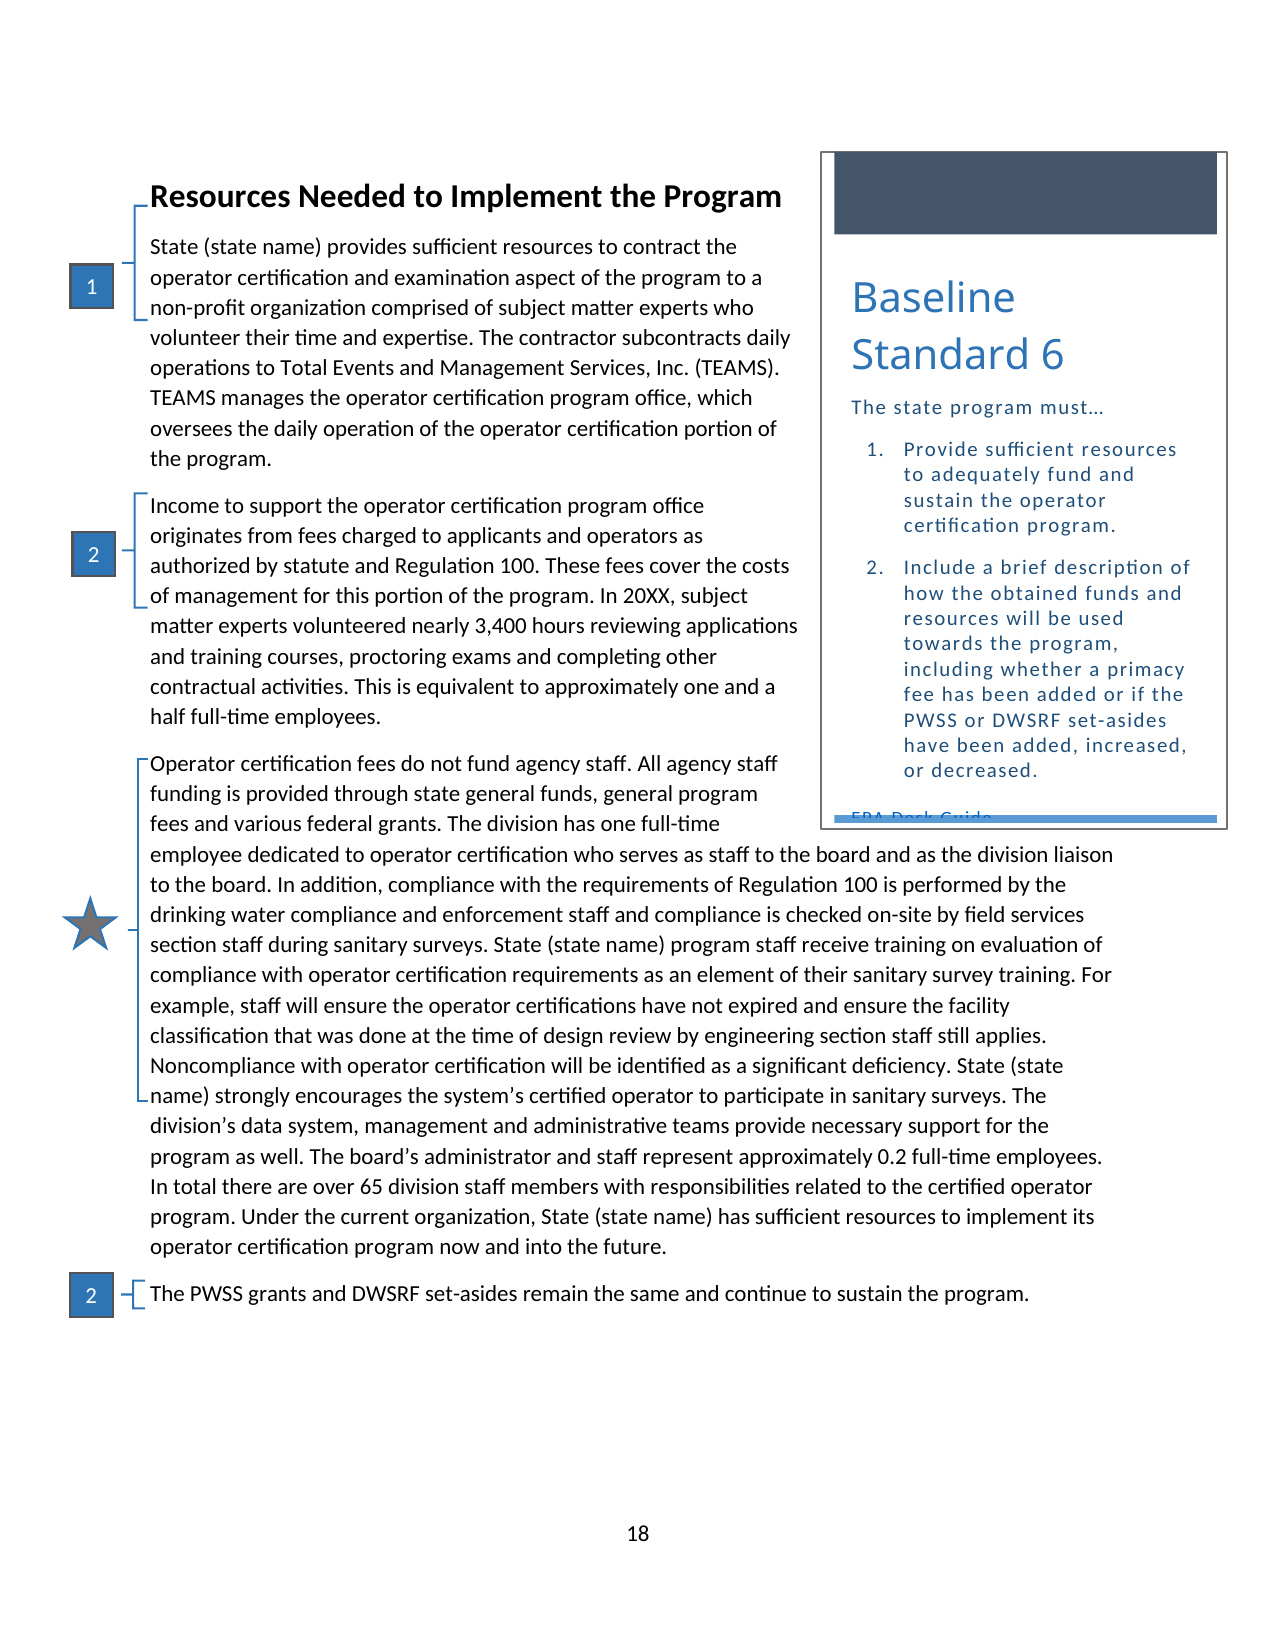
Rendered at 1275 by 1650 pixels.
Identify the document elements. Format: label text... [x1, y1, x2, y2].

text State (state name) provides sufficient resources to contract the operator certification and examination aspect of the program to a non-profit organization comprised of subject matter experts who volunteer their time and expertise. The contractor subcontracts daily operations to Total Events and Management Services, Inc. (TEAMS). TEAMS manages the operator certification program office, which oversees the daily operation of the operator certification portion of the program. [150, 232, 820, 472]
text Operator certification fees do not fund agency staff. All agency staff funding is provided through state general funds, general program fees and various federal grants. The division has one full-time employee dedicated to operator certification who serves as staff to the board and as the division liaison to the board. In addition, compliance with the requirements of Regulation 100 is performed by the drinking water compliance and enforcement staff and compliance is checked on-site by field services section staff during sanitary surveys. State (state name) program staff receive training on evaluation of compliance with operator certification requirements as an element of their sanitary survey training. For example, staff will ensure the operator certifications have not expired and ensure the facility classification that was done at the time of design review by engineering section staff still applies. Noncompliance with operator certification will be identified as a significant deficiency. State (state name) strongly encourages the system’s certified operator to participate in sanitary surveys. The division’s data system, management and administrative teams provide necessary support for the program as well. The board’s administrator and staff represent approximately 0.2 full-time employees. In total there are over 65 division staff members with responsibilities related to the certified operator program. Under the current organization, State (state name) has sufficient resources to implement its operator certification program now and into the future. [150, 749, 1125, 1260]
text Income to support the operator certification program office originates from fees charged to applicants and operators as authorized by statute and Regulation 100. These fees cover the costs of management for this portion of the program. In 20XX, subject matter experts volunteered nearly 3,400 hours reviewing applications and training courses, proctoring exams and completing other contractual activities. This is equivalent to approximately one and a half full-time employees. [150, 491, 820, 730]
subtitle Resources Needed to Implement the Program [150, 175, 820, 216]
text The PWSS grants and DWSRF set-asides remain the same and continue to sustain the program. [150, 1279, 1125, 1307]
